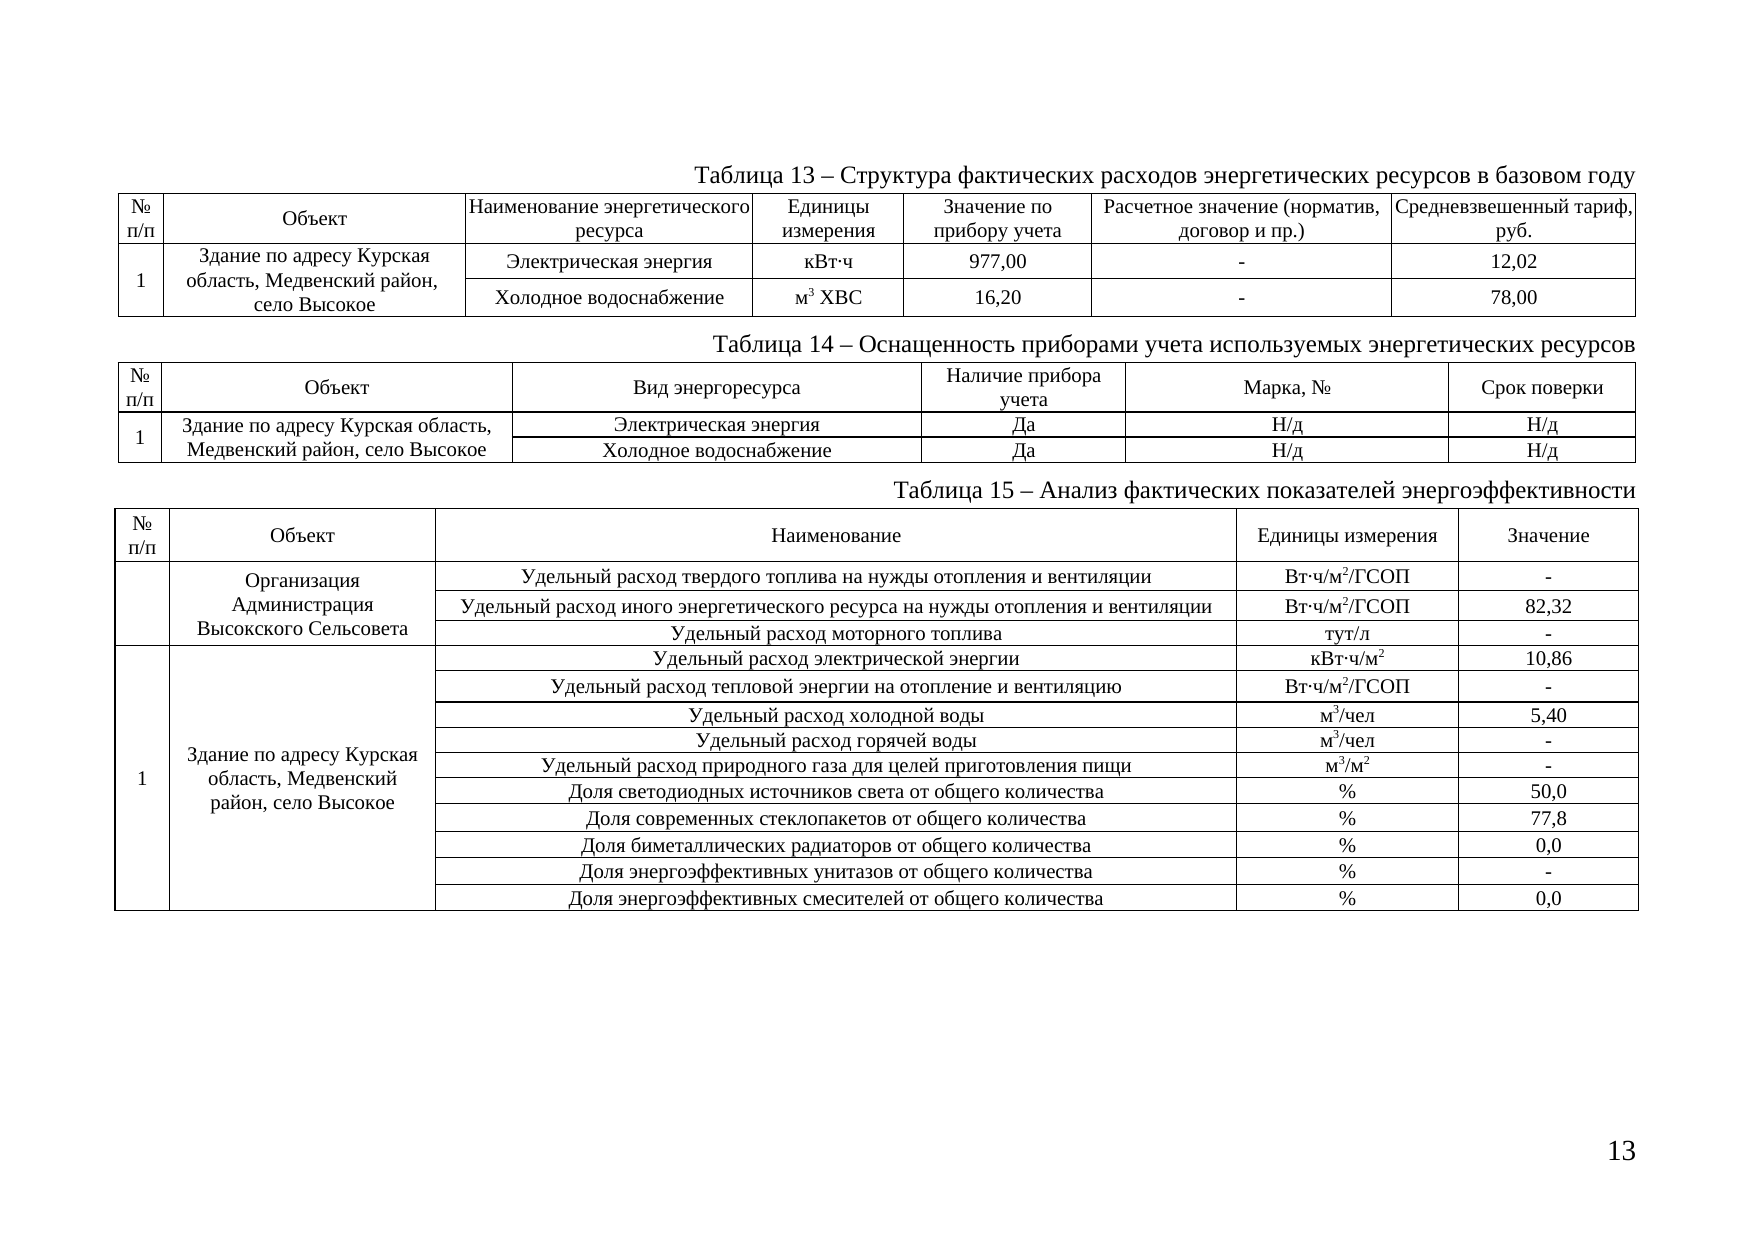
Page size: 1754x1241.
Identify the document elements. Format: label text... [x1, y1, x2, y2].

table_cell Удельный расход холодной воды [436, 703, 1236, 727]
table_header Единицы измерения [753, 194, 903, 242]
table_header Средневзвешенный тариф, руб. [1392, 194, 1635, 242]
table_cell Холодное водоснабжение [466, 279, 752, 316]
table_cell Удельный расход моторного топлива [436, 621, 1236, 645]
table_cell 1 [119, 413, 161, 462]
table_cell 12,02 [1392, 244, 1635, 278]
table_cell Удельный расход иного энергетического ресурса на нужды отопления и вентиляции [436, 591, 1236, 620]
table_cell - [1459, 621, 1638, 645]
table_cell 82,32 [1459, 591, 1638, 620]
table_cell м3/чел [1237, 703, 1458, 727]
table_cell - [1459, 671, 1638, 701]
table_cell % [1237, 832, 1458, 857]
table_cell Н/д [1449, 413, 1635, 436]
table_cell Удельный расход тепловой энергии на отопление и вентиляцию [436, 671, 1236, 701]
table_cell 0,0 [1459, 885, 1638, 910]
table_cell Доля энергоэффективных смесителей от общего количества [436, 885, 1236, 910]
table_cell Н/д [1449, 438, 1635, 462]
table_header Значение по прибору учета [904, 194, 1091, 242]
table_cell тут/л [1237, 621, 1458, 645]
table_header Значение [1459, 509, 1638, 561]
table_cell Электрическая энергия [513, 413, 921, 436]
table_cell 977,00 [904, 244, 1091, 278]
table_cell 78,00 [1392, 279, 1635, 316]
table_cell % [1237, 778, 1458, 803]
table_cell Доля светодиодных источников света от общего количества [436, 778, 1236, 803]
table_cell - [1459, 728, 1638, 752]
table_cell м3/чел [1237, 728, 1458, 752]
table_cell Доля биметаллических радиаторов от общего количества [436, 832, 1236, 857]
table_header № п/п [119, 194, 163, 242]
table_cell Доля современных стеклопакетов от общего количества [436, 804, 1236, 831]
table_cell Удельный расход электрической энергии [436, 646, 1236, 670]
table_header Наименование [436, 509, 1236, 561]
table_cell 16,20 [904, 279, 1091, 316]
table_header Объект [170, 509, 435, 561]
table_cell Вт∙ч/м2/ГСОП [1237, 591, 1458, 620]
table_cell 0,0 [1459, 832, 1638, 857]
table_cell 77,8 [1459, 804, 1638, 831]
table_header Объект [162, 363, 512, 411]
table_cell Удельный расход природного газа для целей приготовления пищи [436, 753, 1236, 777]
table_cell Да [922, 413, 1125, 436]
table_cell [116, 562, 169, 645]
table_cell Электрическая энергия [466, 244, 752, 278]
table_cell Вт∙ч/м2/ГСОП [1237, 671, 1458, 701]
table_header Вид энергоресурса [513, 363, 921, 411]
table_cell 1 [119, 244, 163, 316]
table_header Наличие прибора учета [922, 363, 1125, 411]
table_cell Здание по адресу Курская область, Медвенский район, село Высокое [162, 413, 512, 462]
table_cell Н/д [1126, 413, 1448, 436]
table_cell Здание по адресу Курская область, Медвенский район, село Высокое [170, 646, 435, 910]
table_cell Холодное водоснабжение [513, 438, 921, 462]
table_header Наименование энергетического ресурса [466, 194, 752, 242]
table_cell Здание по адресу Курская область, Медвенский район, село Высокое [164, 244, 465, 316]
table_cell Удельный расход твердого топлива на нужды отопления и вентиляции [436, 562, 1236, 590]
table_cell м3/м2 [1237, 753, 1458, 777]
table_cell кВт∙ч [753, 244, 903, 278]
table_cell - [1459, 858, 1638, 884]
table_cell кВт∙ч/м2 [1237, 646, 1458, 670]
table_header Марка, № [1126, 363, 1448, 411]
table_cell Доля энергоэффективных унитазов от общего количества [436, 858, 1236, 884]
table_header Срок поверки [1449, 363, 1635, 411]
table_header Единицы измерения [1237, 509, 1458, 561]
table_cell % [1237, 804, 1458, 831]
table_cell 1 [116, 646, 169, 910]
table_cell Удельный расход горячей воды [436, 728, 1236, 752]
table_cell 50,0 [1459, 778, 1638, 803]
table_header Расчетное значение (норматив, договор и пр.) [1092, 194, 1391, 242]
table_cell 10,86 [1459, 646, 1638, 670]
table_cell 5,40 [1459, 703, 1638, 727]
table_cell - [1092, 279, 1391, 316]
table_cell Вт∙ч/м2/ГСОП [1237, 562, 1458, 590]
table_cell м3 ХВС [753, 279, 903, 316]
table_cell Да [922, 438, 1125, 462]
table_cell % [1237, 885, 1458, 910]
table_header Объект [164, 194, 465, 242]
table_header № п/п [116, 509, 169, 561]
table_cell Организация Администрация Высокского Сельсовета [170, 562, 435, 645]
table_cell - [1459, 753, 1638, 777]
table_cell - [1092, 244, 1391, 278]
table_cell - [1459, 562, 1638, 590]
table_header № п/п [119, 363, 161, 411]
table_cell % [1237, 858, 1458, 884]
table_cell Н/д [1126, 438, 1448, 462]
